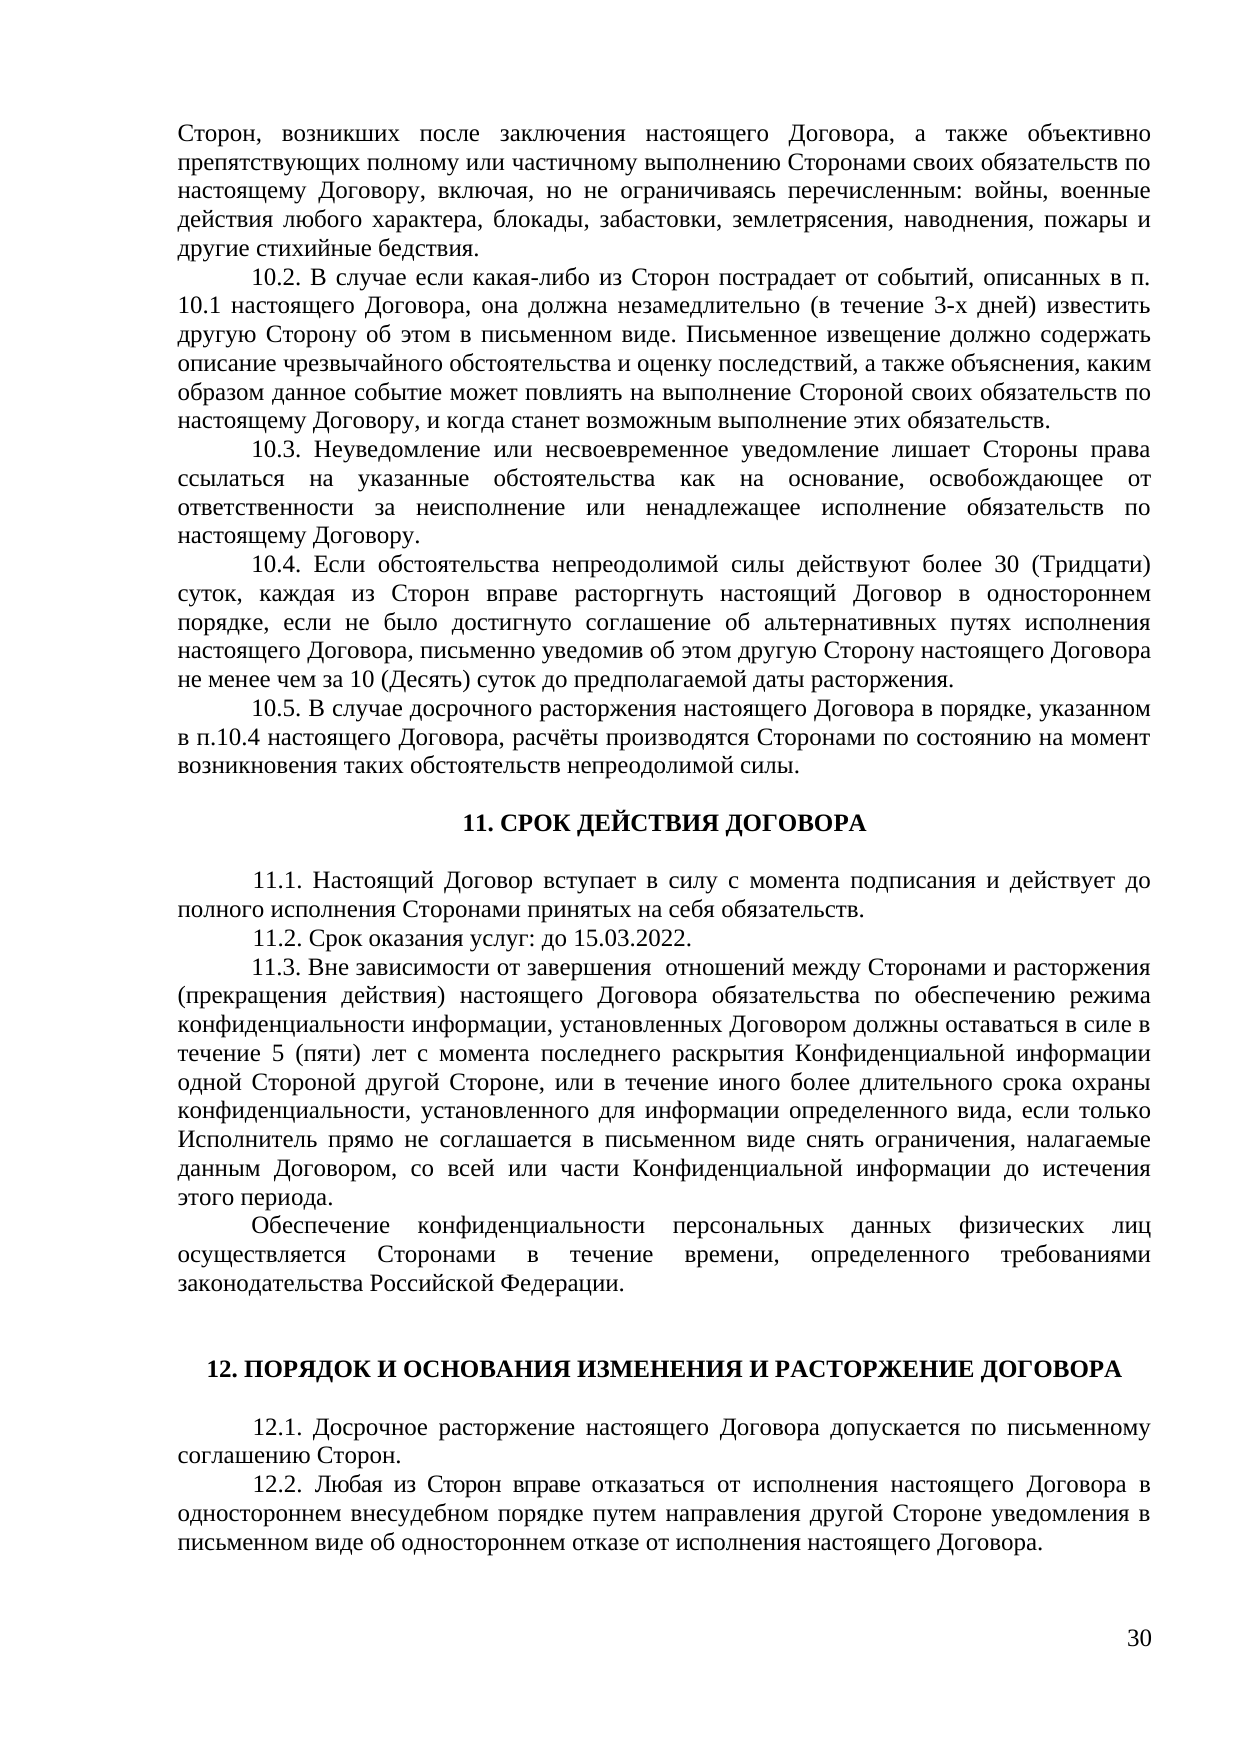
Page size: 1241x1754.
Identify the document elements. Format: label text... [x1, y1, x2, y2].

text Обеспечение конфиденциальности персональных данных физических лиц осуществляется Сторонами в течение времени, определенного требованиями законодательства Российской Федерации. [177, 1211, 1152, 1297]
text 12.2. Любая из Сторон вправе отказаться от исполнения настоящего Договора в одностороннем внесудебном порядке путем направления другой Стороне уведомления в письменном виде об одностороннем отказе от исполнения настоящего Договора. [177, 1469, 1152, 1556]
text 10.2. В случае если какая-либо из Сторон пострадает от событий, описанных в п. 10.1 настоящего Договора, она должна незамедлительно (в течение 3-х дней) известить другую Сторону об этом в письменном виде. Письменное извещение должно содержать описание чрезвычайного обстоятельства и оценку последствий, а также объяснения, каким образом данное событие может повлиять на выполнение Стороной своих обязательств по настоящему Договору, и когда станет возможным выполнение этих обязательств. [177, 262, 1152, 434]
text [177, 118, 1152, 262]
text 10.3. Неуведомление или несвоевременное уведомление лишает Стороны права ссылаться на указанные обстоятельства как на основание, освобождающее от ответственности за неисполнение или ненадлежащее исполнение обязательств по настоящему Договору. [177, 434, 1152, 549]
text 10.4. Если обстоятельства непреодолимой силы действуют более 30 (Тридцати) суток, каждая из Сторон вправе расторгнуть настоящий Договор в одностороннем порядке, если не было достигнуто соглашение об альтернативных путях исполнения настоящего Договора, письменно уведомив об этом другую Сторону настоящего Договора не менее чем за 10 (Десять) суток до предполагаемой даты расторжения. [177, 549, 1152, 693]
text 11.2. Срок оказания услуг: до 15.03.2022. [177, 923, 1152, 952]
text 12.1. Досрочное расторжение настоящего Договора допускается по письменному соглашению Сторон. [177, 1412, 1152, 1469]
text 10.5. В случае досрочного расторжения настоящего Договора в порядке, указанном в п.10.4 настоящего Договора, расчёты производятся Сторонами по состоянию на момент возникновения таких обстоятельств непреодолимой силы. [177, 693, 1152, 779]
text 11. СРОК ДЕЙСТВИЯ ДОГОВОРА [177, 808, 1152, 837]
text 11.3. Вне зависимости от завершения отношений между Сторонами и расторжения (прекращения действия) настоящего Договора обязательства по обеспечению режима конфиденциальности информации, установленных Договором должны оставаться в силе в течение 5 (пяти) лет с момента последнего раскрытия Конфиденциальной информации одной Стороной другой Стороне, или в течение иного более длительного срока охраны конфиденциальности, установленного для информации определенного вида, если только Исполнитель прямо не соглашается в письменном виде снять ограничения, налагаемые данным Договором, со всей или части Конфиденциальной информации до истечения этого периода. [177, 952, 1152, 1211]
text 11.1. Настоящий Договор вступает в силу с момента подписания и действует до полного исполнения Сторонами принятых на себя обязательств. [177, 866, 1152, 923]
text 12. ПОРЯДОК И ОСНОВАНИЯ ИЗМЕНЕНИЯ И РАСТОРЖЕНИЕ ДОГОВОРА [177, 1354, 1152, 1383]
